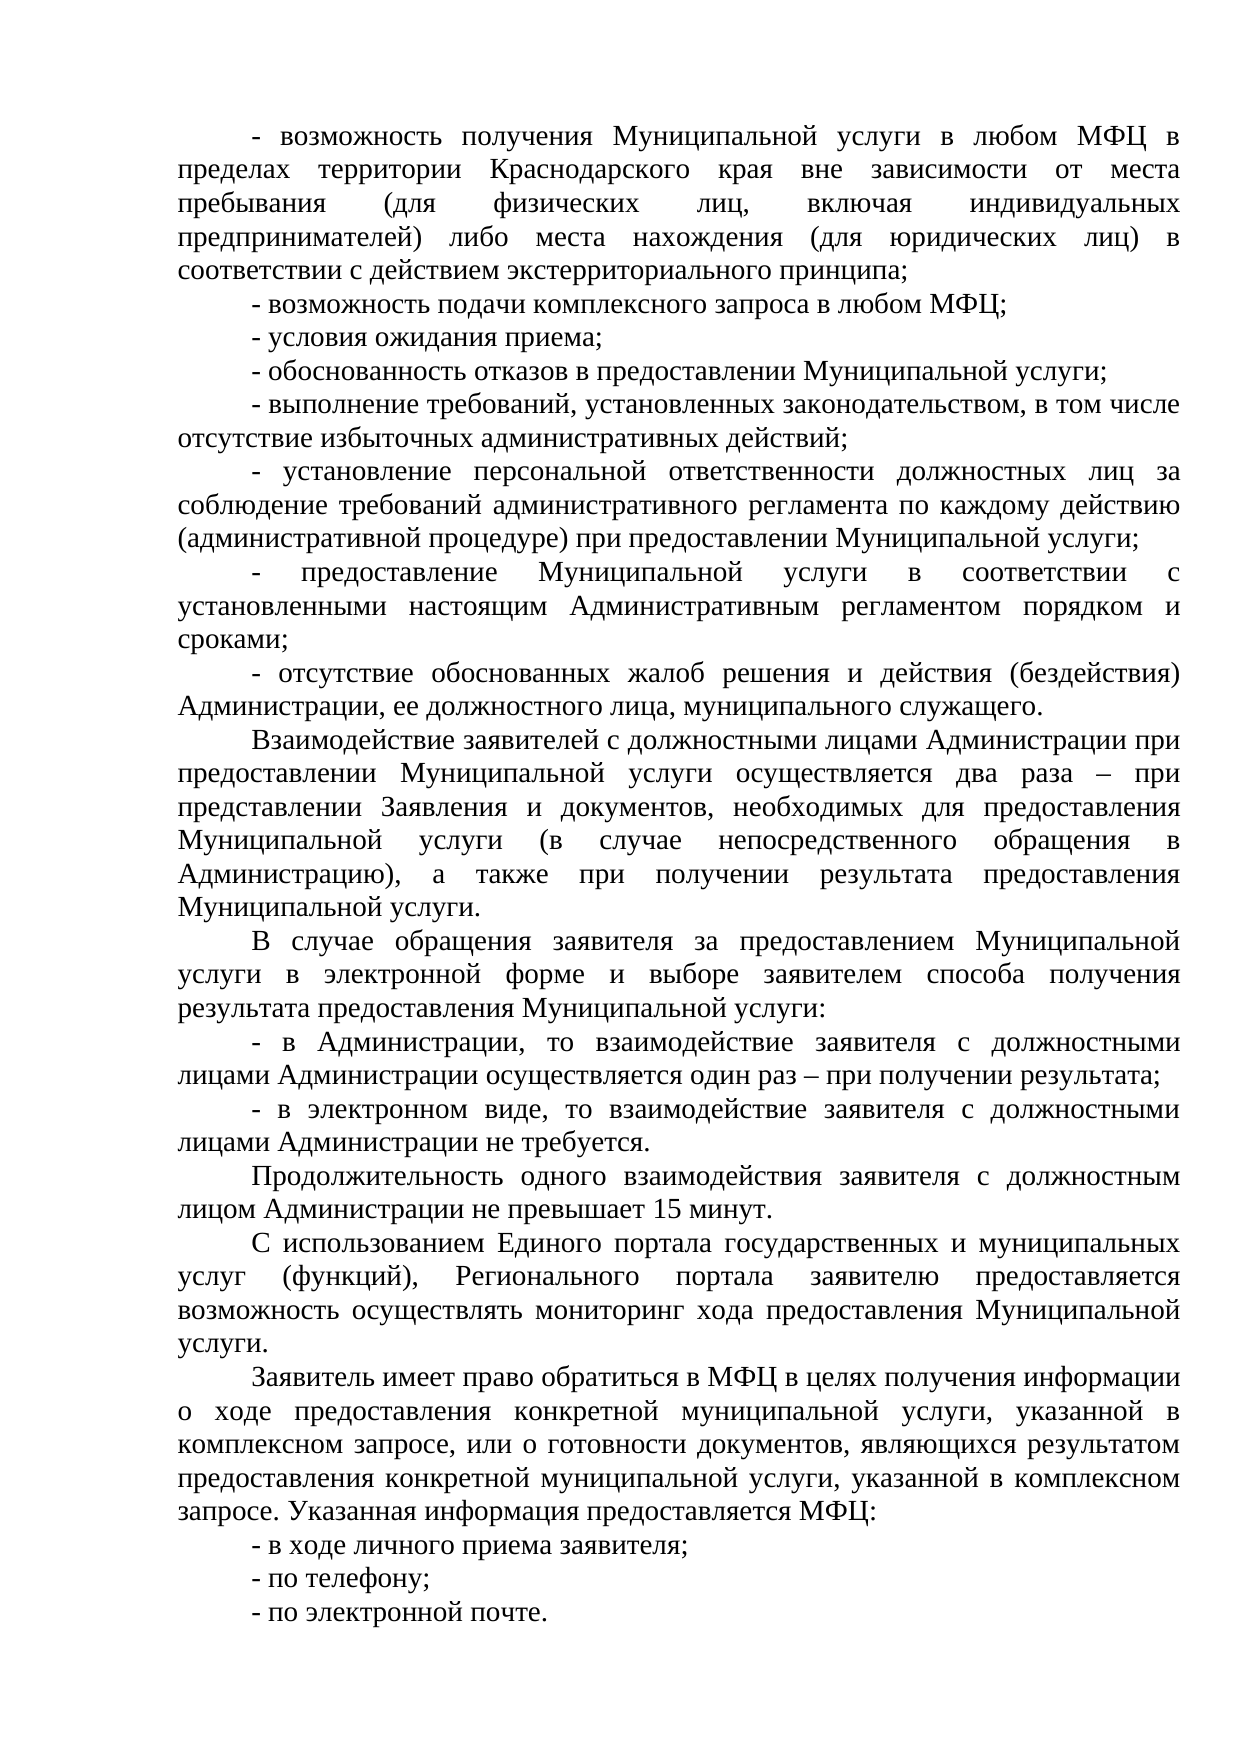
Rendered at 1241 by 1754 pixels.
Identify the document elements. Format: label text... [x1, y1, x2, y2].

text Продолжительность одного взаимодействия заявителя с должностным лицом Администрации не превышает 15 минут. [177, 1158, 1181, 1225]
text - в Администрации, то взаимодействие заявителя с должностными лицами Администрации осуществляется один раз – при получении результата; [177, 1024, 1181, 1091]
text - условия ожидания приема; [177, 319, 1181, 353]
text Взаимодействие заявителей с должностными лицами Администрации при предоставлении Муниципальной услуги осуществляется два раза – при представлении Заявления и документов, необходимых для предоставления Муниципальной услуги (в случае непосредственного обращения в Администрацию), а также при получении результата предоставления Муниципальной услуги. [177, 722, 1181, 923]
text - по телефону; [177, 1560, 1181, 1594]
text - обоснованность отказов в предоставлении Муниципальной услуги; [177, 353, 1181, 386]
text - выполнение требований, установленных законодательством, в том числе отсутствие избыточных административных действий; [177, 386, 1181, 453]
text В случае обращения заявителя за предоставлением Муниципальной услуги в электронной форме и выборе заявителем способа получения результата предоставления Муниципальной услуги: [177, 923, 1181, 1024]
text Заявитель имеет право обратиться в МФЦ в целях получения информации о ходе предоставления конкретной муниципальной услуги, указанной в комплексном запросе, или о готовности документов, являющихся результатом предоставления конкретной муниципальной услуги, указанной в комплексном запросе. Указанная информация предоставляется МФЦ: [177, 1359, 1181, 1527]
text - отсутствие обоснованных жалоб решения и действия (бездействия) Администрации, ее должностного лица, муниципального служащего. [177, 655, 1181, 722]
text - предоставление Муниципальной услуги в соответствии с установленными настоящим Административным регламентом порядком и сроками; [177, 554, 1181, 655]
text - в ходе личного приема заявителя; [177, 1527, 1181, 1560]
text - установление персональной ответственности должностных лиц за соблюдение требований административного регламента по каждому действию (административной процедуре) при предоставлении Муниципальной услуги; [177, 453, 1181, 554]
text - по электронной почте. [177, 1594, 1181, 1627]
text - в электронном виде, то взаимодействие заявителя с должностными лицами Администрации не требуется. [177, 1091, 1181, 1158]
text - возможность подачи комплексного запроса в любом МФЦ; [177, 286, 1181, 319]
text - возможность получения Муниципальной услуги в любом МФЦ в пределах территории Краснодарского края вне зависимости от места пребывания (для физических лиц, включая индивидуальных предпринимателей) либо места нахождения (для юридических лиц) в соответствии с действием экстерриториального принципа; [177, 118, 1181, 286]
text С использованием Единого портала государственных и муниципальных услуг (функций), Регионального портала заявителю предоставляется возможность осуществлять мониторинг хода предоставления Муниципальной услуги. [177, 1225, 1181, 1359]
